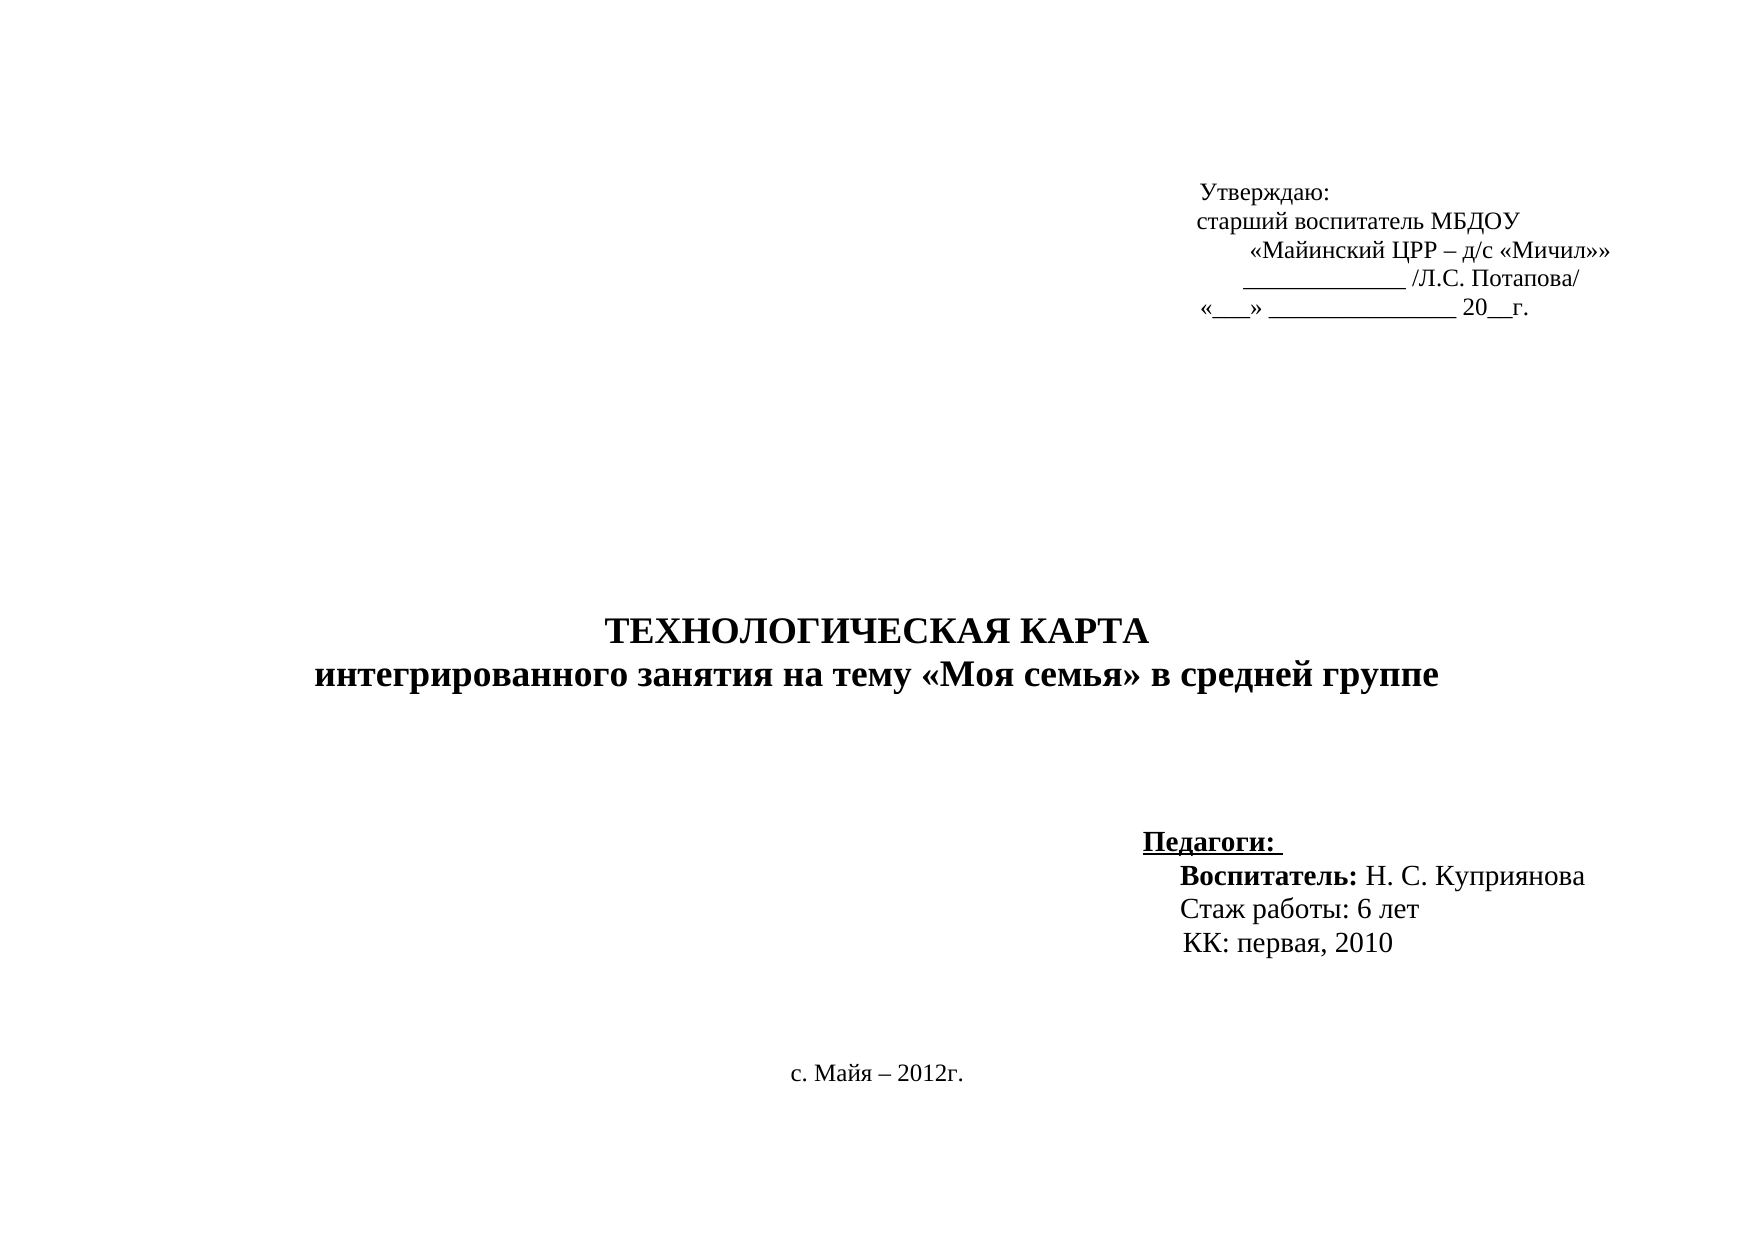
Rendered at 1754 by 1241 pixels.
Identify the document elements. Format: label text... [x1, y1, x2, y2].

text Утверждаю: [118, 177, 1636, 206]
text _____________ /Л.С. Потапова/ [1224, 263, 1636, 292]
text Педагоги: [782, 824, 1636, 858]
text ТЕХНОЛОГИЧЕСКАЯ КАРТА [118, 608, 1636, 652]
text «___» _______________ 20__г. [118, 292, 1636, 321]
text старший воспитатель МБДОУ [118, 206, 1636, 235]
text с. Майя – 2012г. [118, 1058, 1636, 1087]
text Стаж работы: 6 лет [1151, 891, 1636, 925]
text КК: первая, 2010 [118, 925, 1636, 958]
text интегрированного занятия на тему «Моя семья» в средней группе [118, 652, 1636, 695]
text «Майинский ЦРР – д/с «Мичил»» [1224, 235, 1636, 263]
text Воспитатель: Н. С. Куприянова [1151, 858, 1636, 891]
